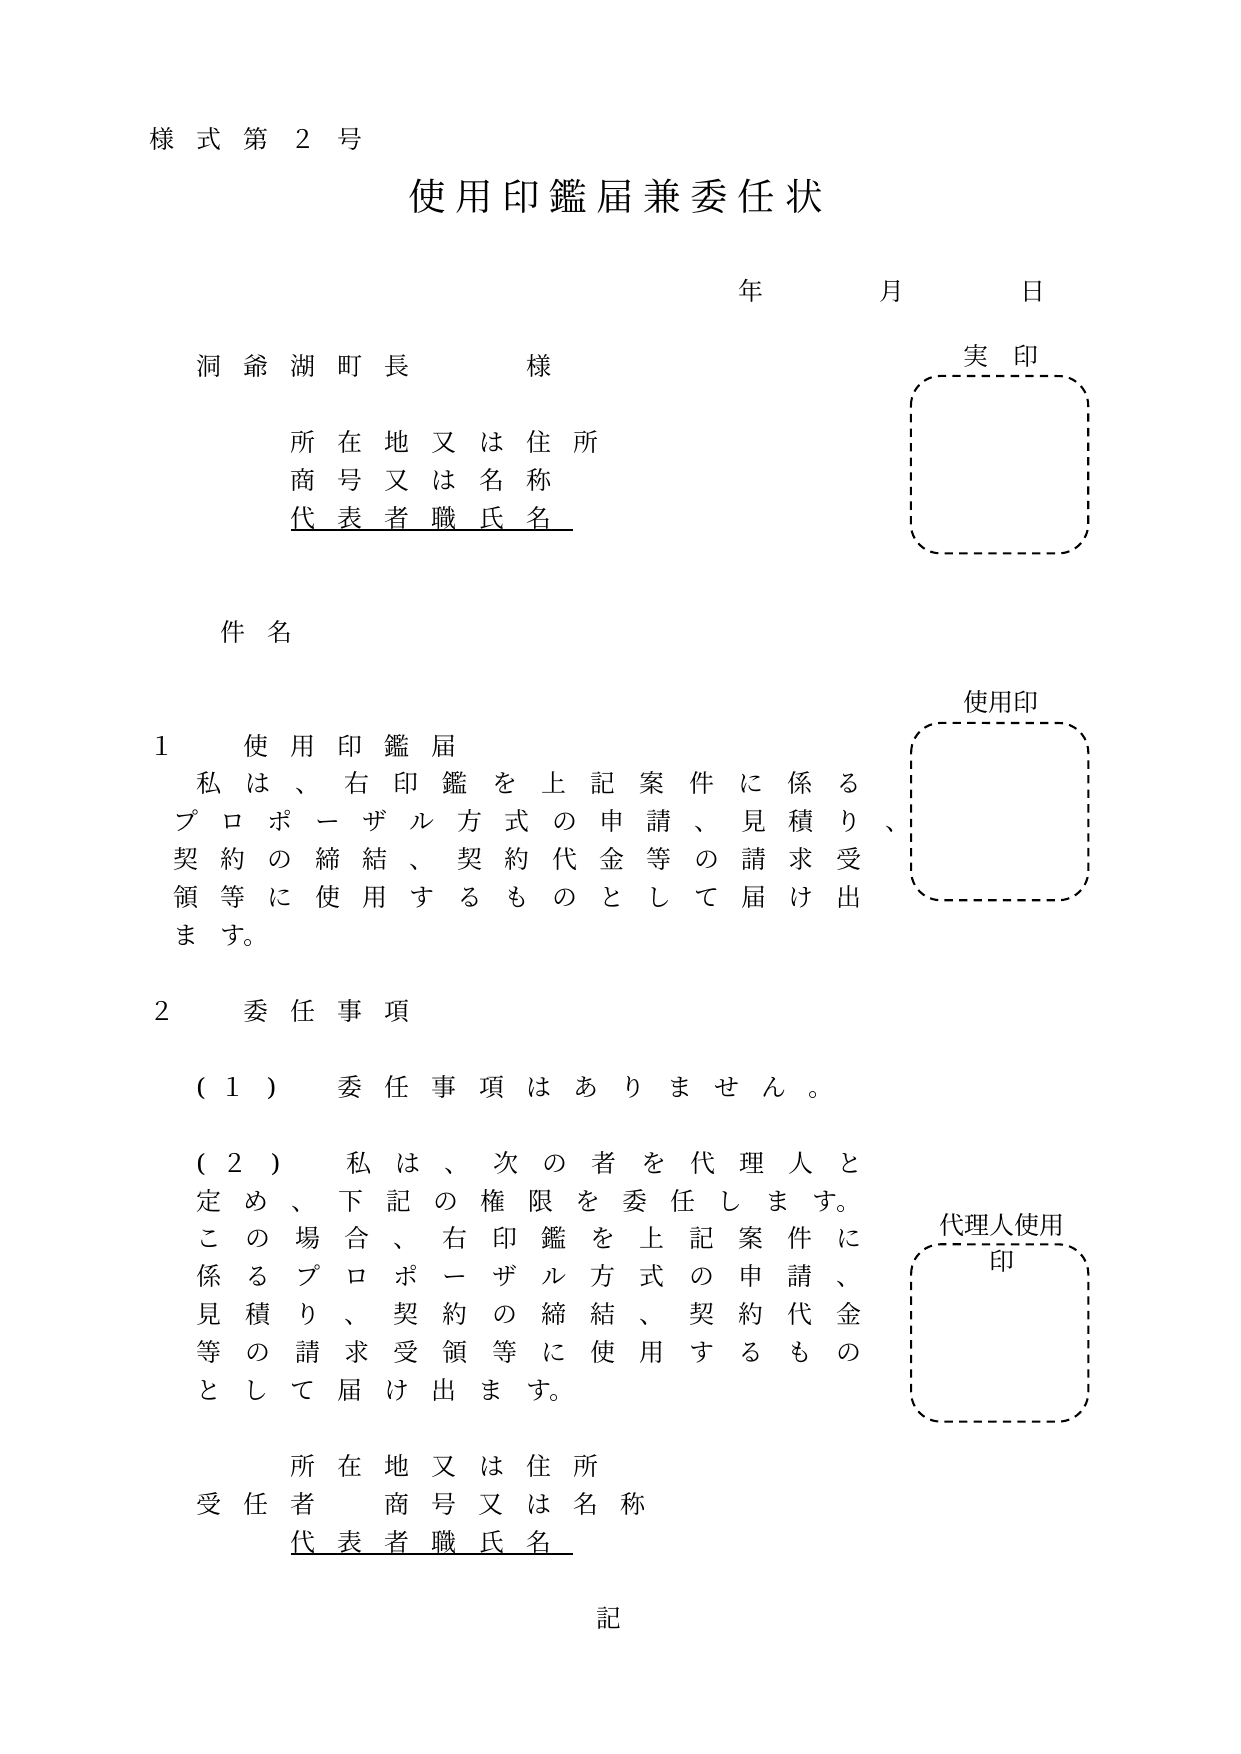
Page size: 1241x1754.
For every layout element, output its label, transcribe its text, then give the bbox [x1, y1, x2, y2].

text 商号又は名称 [149, 460, 1091, 498]
text 記 [149, 1597, 1091, 1635]
text 年 月 日 [149, 270, 1067, 308]
text 代表者職氏名 [149, 1522, 885, 1559]
text (２) 私は、次の者を代理人と定め、下記の権限を委任します。この場合、右印鑑を上記案件に係るプロポーザル方式の申請、見積り、契約の締結、契約代金等の請求受領等に使用するものとして届け出ます。 [173, 1142, 885, 1408]
text １ 使用印鑑届 [149, 725, 1091, 763]
text 私は、右印鑑を上記案件に係るプロポーザル方式の申請、見積り、契約の締結、契約代金等の請求受領等に使用するものとして届け出ます。 [164, 763, 885, 953]
text ２ 委任事項 [149, 991, 1091, 1029]
text 洞爺湖町長 様 [149, 346, 1091, 384]
text 様式第２号 [149, 119, 1091, 157]
text 所在地又は住所 [149, 422, 1091, 460]
text (１) 委任事項はありません。 [149, 1067, 1091, 1104]
text 代表者職氏名 [149, 498, 1091, 536]
text 使用印鑑届兼委任状 [149, 157, 1091, 232]
text 件名 [149, 612, 1091, 649]
text 受任者 商号又は名称 [149, 1484, 1091, 1522]
text 所在地又は住所 [149, 1446, 1091, 1484]
